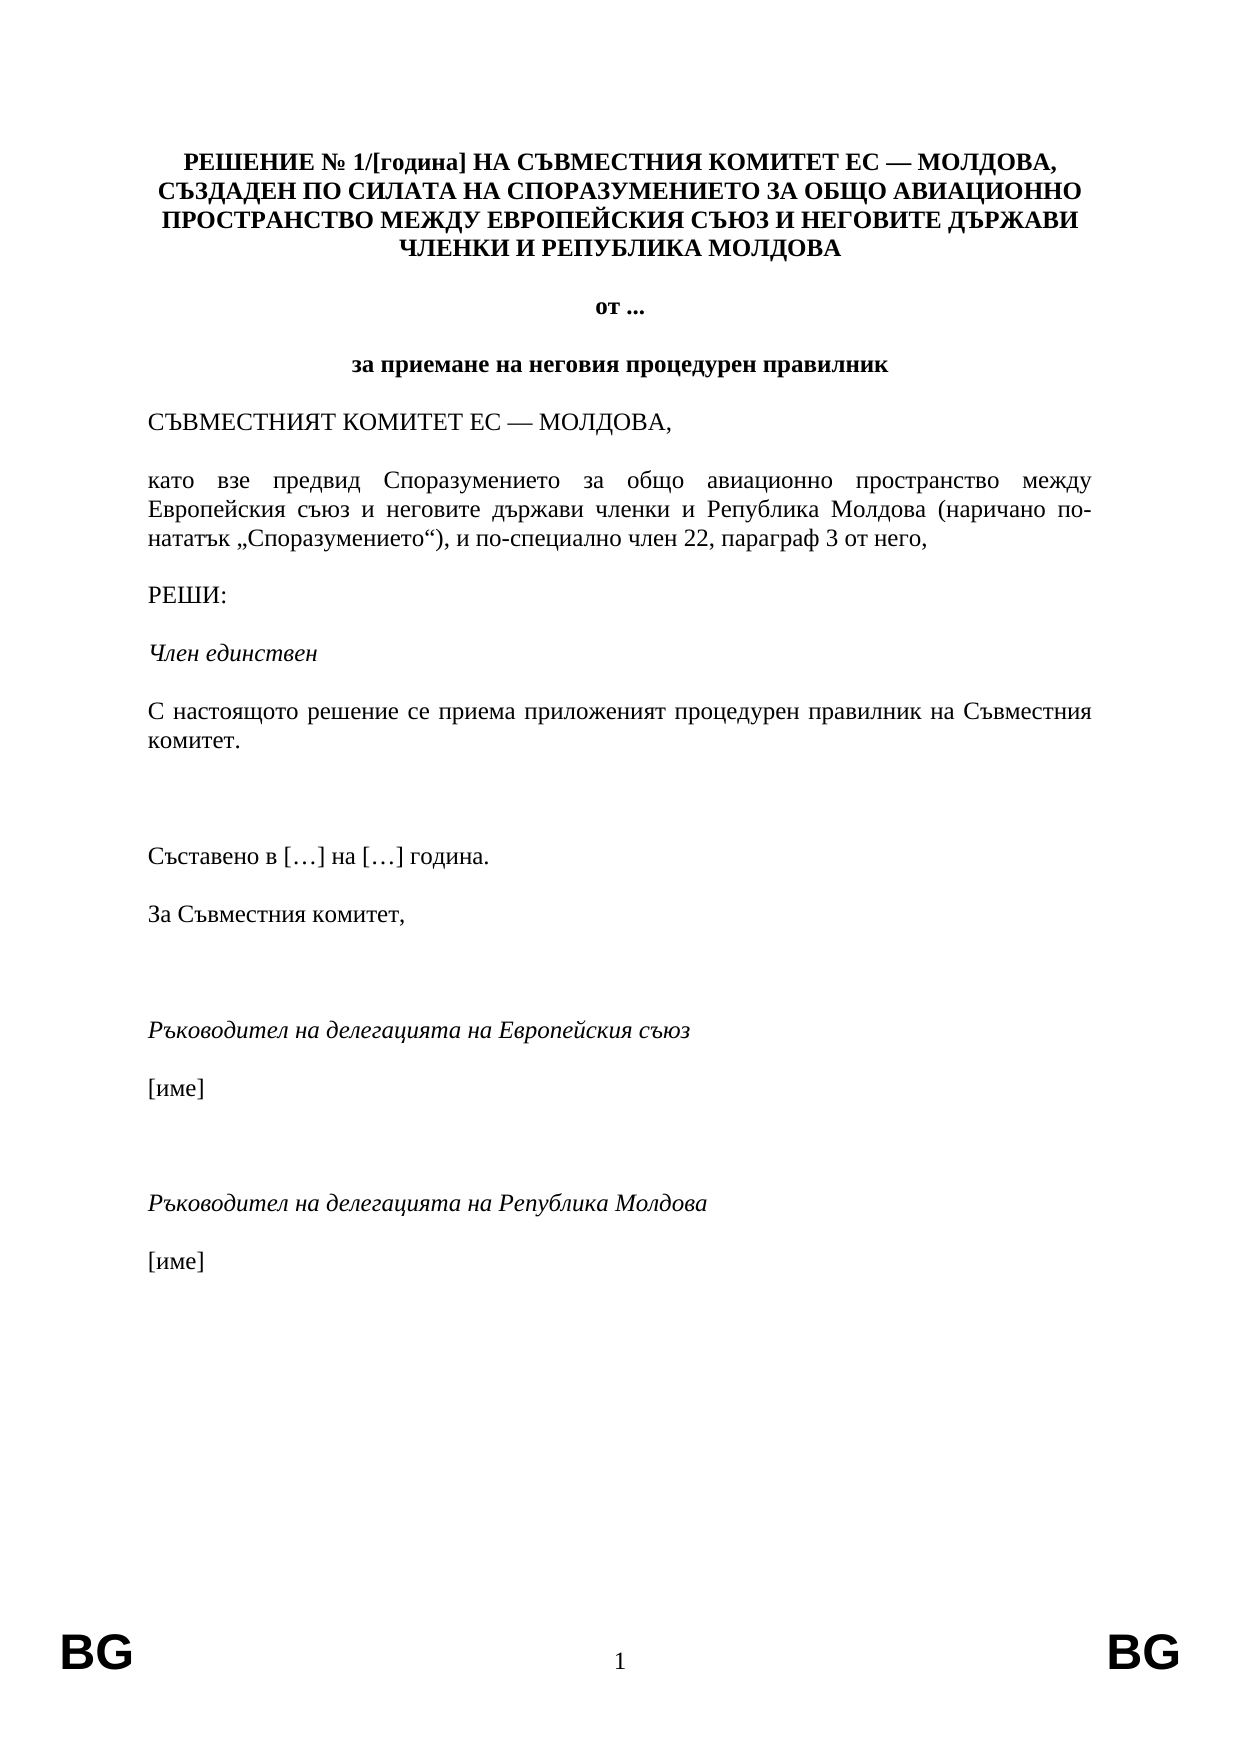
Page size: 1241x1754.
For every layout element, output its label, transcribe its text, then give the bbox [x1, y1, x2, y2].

text като взе предвид Споразумението за общо авиационно пространство между Европейския съюз и неговите държави членки и Република Молдова (наричано по-нататък „Споразумението“), и по-специално член 22, параграф 3 от него, [148, 465, 1093, 551]
text С настоящото решение се приема приложеният процедурен правилник на Съвместния комитет. [148, 696, 1093, 754]
text от ... [148, 291, 1093, 320]
text [име] [148, 1073, 1093, 1101]
text Ръководител на делегацията на Република Молдова [148, 1188, 1093, 1217]
text РЕШЕНИЕ № 1/[година] НА СЪВМЕСТНИЯ КОМИТЕТ ЕС — МОЛДОВА, СЪЗДАДЕН ПО СИЛАТА НА СПОРАЗУМЕНИЕТО ЗА ОБЩО АВИАЦИОННО ПРОСТРАНСТВО МЕЖДУ ЕВРОПЕЙСКИЯ СЪЮЗ И НЕГОВИТЕ ДЪРЖАВИ ЧЛЕНКИ И РЕПУБЛИКА МОЛДОВА [148, 147, 1093, 262]
text [име] [148, 1246, 1093, 1275]
text РЕШИ: [148, 581, 1093, 609]
text Ръководител на делегацията на Европейския съюз [148, 1015, 1093, 1043]
text СЪВМЕСТНИЯТ КОМИТЕТ ЕС — МОЛДОВА, [148, 407, 1093, 436]
text за приемане на неговия процедурен правилник [148, 349, 1093, 378]
text Член единствен [148, 638, 1093, 667]
text За Съвместния комитет, [148, 899, 1093, 928]
text Съставено в […] на […] година. [148, 841, 1093, 870]
